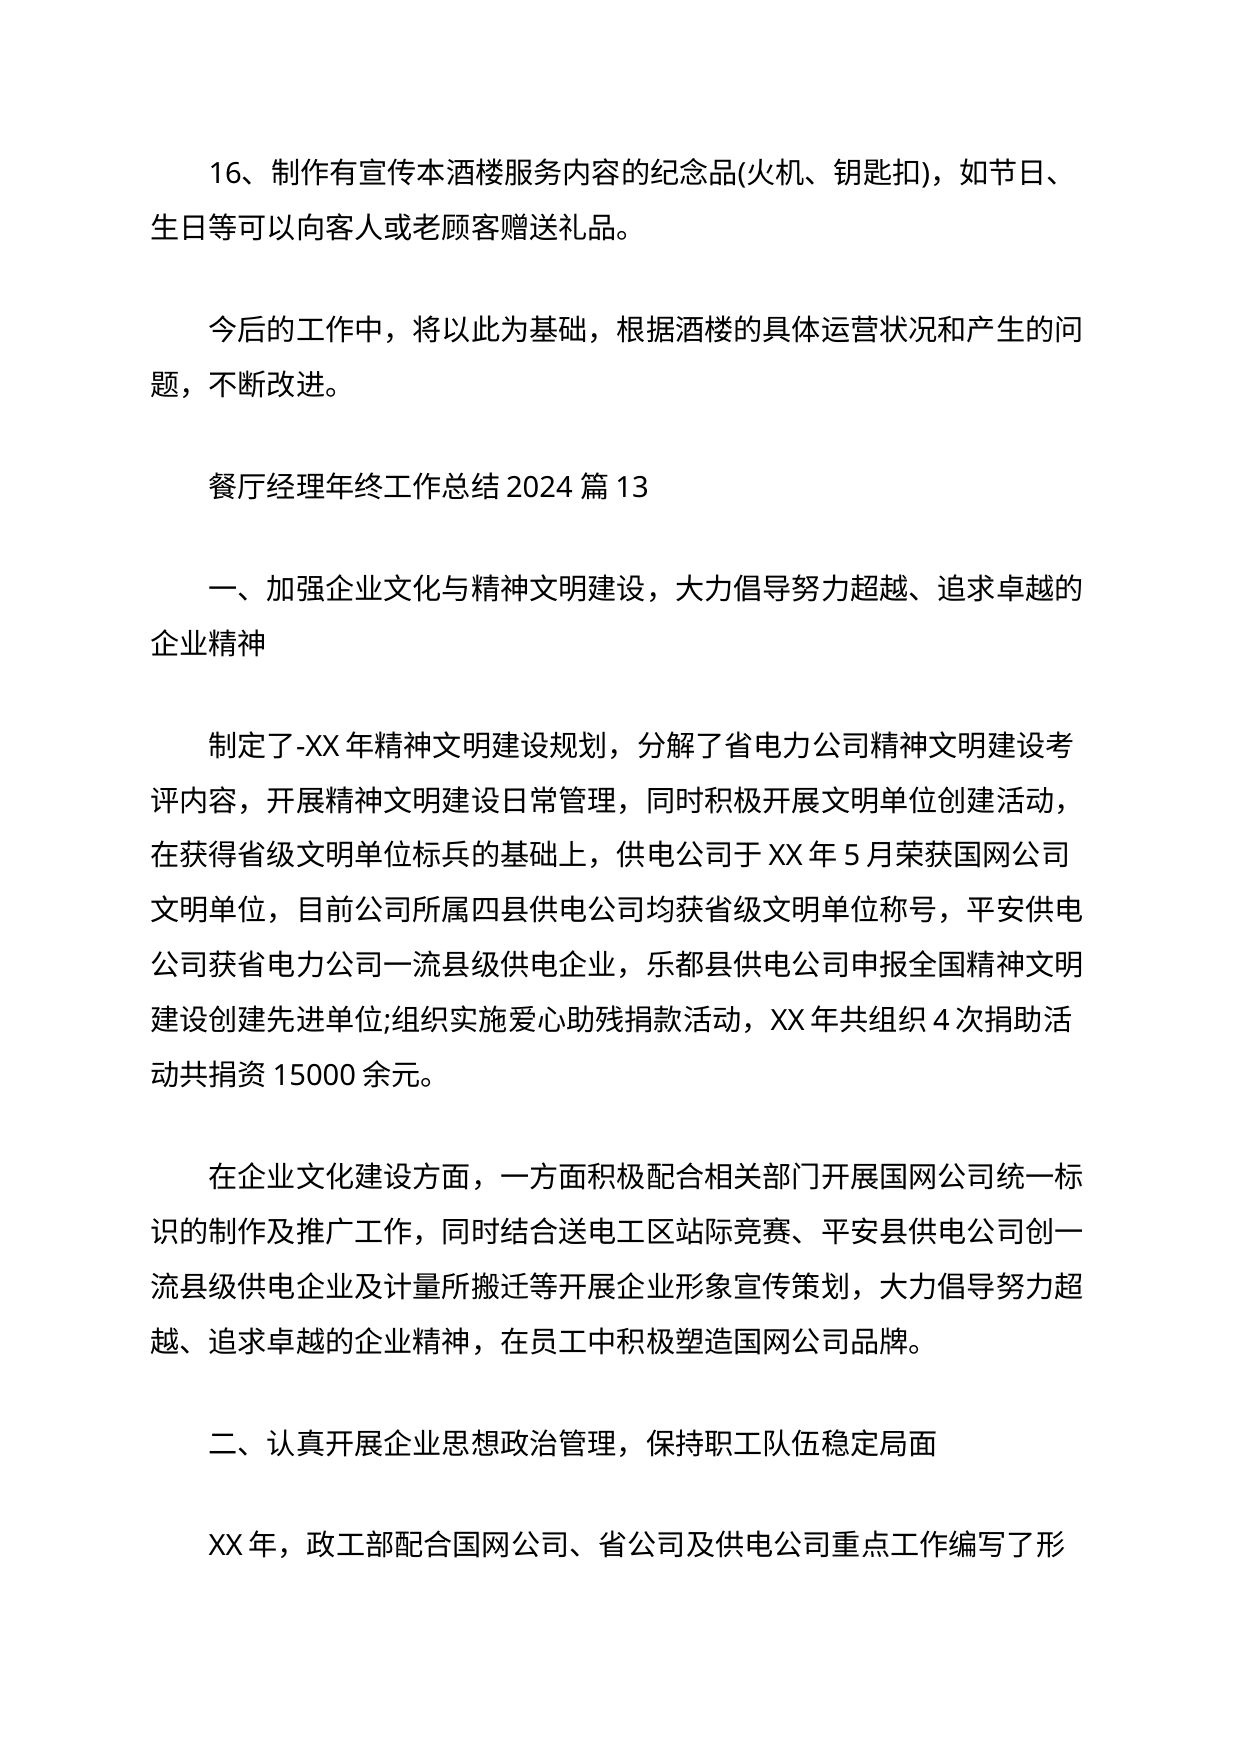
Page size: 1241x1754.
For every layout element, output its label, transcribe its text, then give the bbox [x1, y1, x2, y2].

text 16、制作有宣传本酒楼服务内容的纪念品(火机、钥匙扣)，如节日、生日等可以向客人或老顾客赠送礼品。 [150, 150, 1090, 247]
text 一、加强企业文化与精神文明建设，大力倡导努力超越、追求卓越的企业精神 [150, 565, 1090, 663]
text 二、认真开展企业思想政治管理，保持职工队伍稳定局面 [150, 1420, 1090, 1462]
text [150, 1522, 1090, 1564]
text 制定了-XX年精神文明建设规划，分解了省电力公司精神文明建设考评内容，开展精神文明建设日常管理，同时积极开展文明单位创建活动，在获得省级文明单位标兵的基础上，供电公司于XX年5月荣获国网公司文明单位，目前公司所属四县供电公司均获省级文明单位称号，平安供电公司获省电力公司一流县级供电企业，乐都县供电公司申报全国精神文明建设创建先进单位;组织实施爱心助残捐款活动，XX年共组织4次捐助活动共捐资15000余元。 [150, 722, 1090, 1094]
text 餐厅经理年终工作总结2024 篇13 [150, 463, 1090, 506]
text 今后的工作中，将以此为基础，根据酒楼的具体运营状况和产生的问题，不断改进。 [150, 307, 1090, 404]
text 在企业文化建设方面，一方面积极配合相关部门开展国网公司统一标识的制作及推广工作，同时结合送电工区站际竞赛、平安县供电公司创一流县级供电企业及计量所搬迁等开展企业形象宣传策划，大力倡导努力超越、追求卓越的企业精神，在员工中积极塑造国网公司品牌。 [150, 1154, 1090, 1361]
